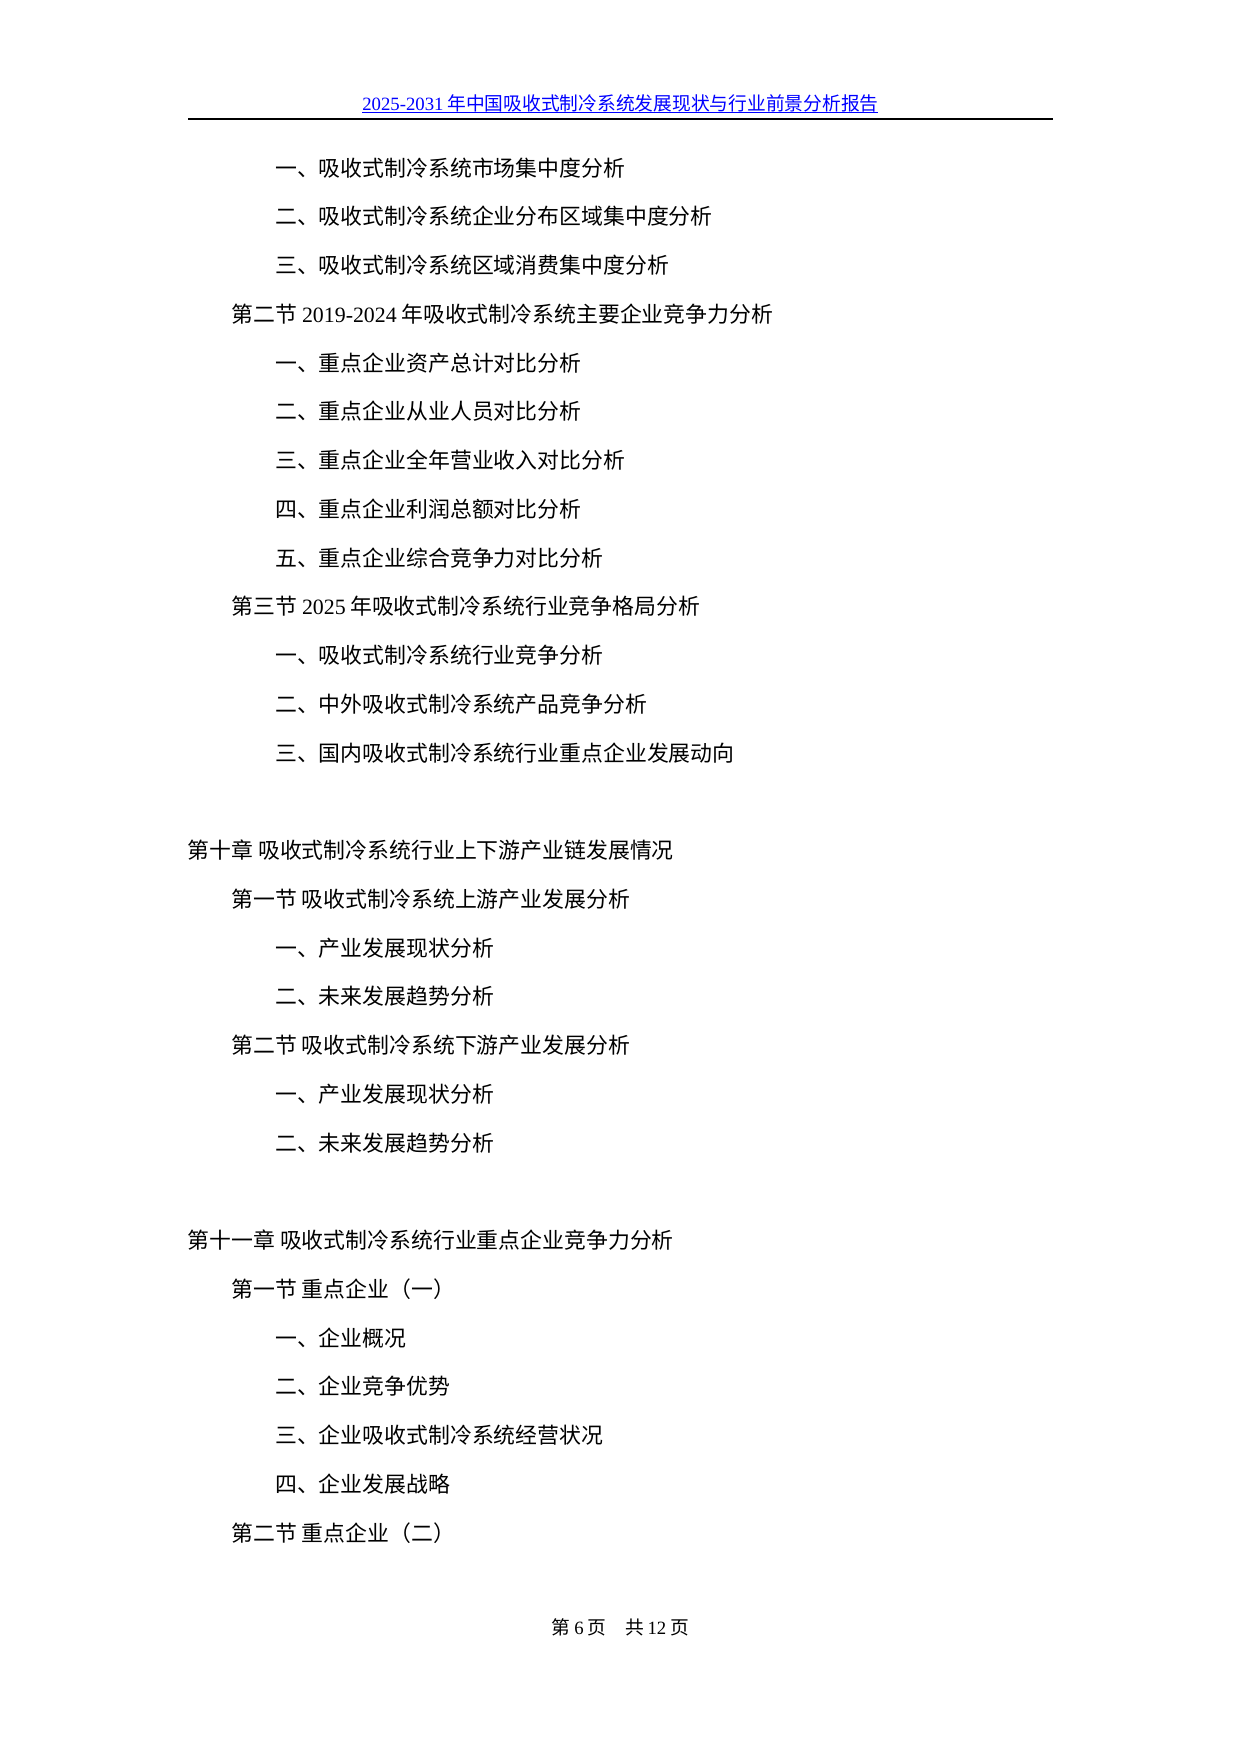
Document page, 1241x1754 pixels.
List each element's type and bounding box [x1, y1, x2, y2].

text [187, 150, 1053, 1548]
